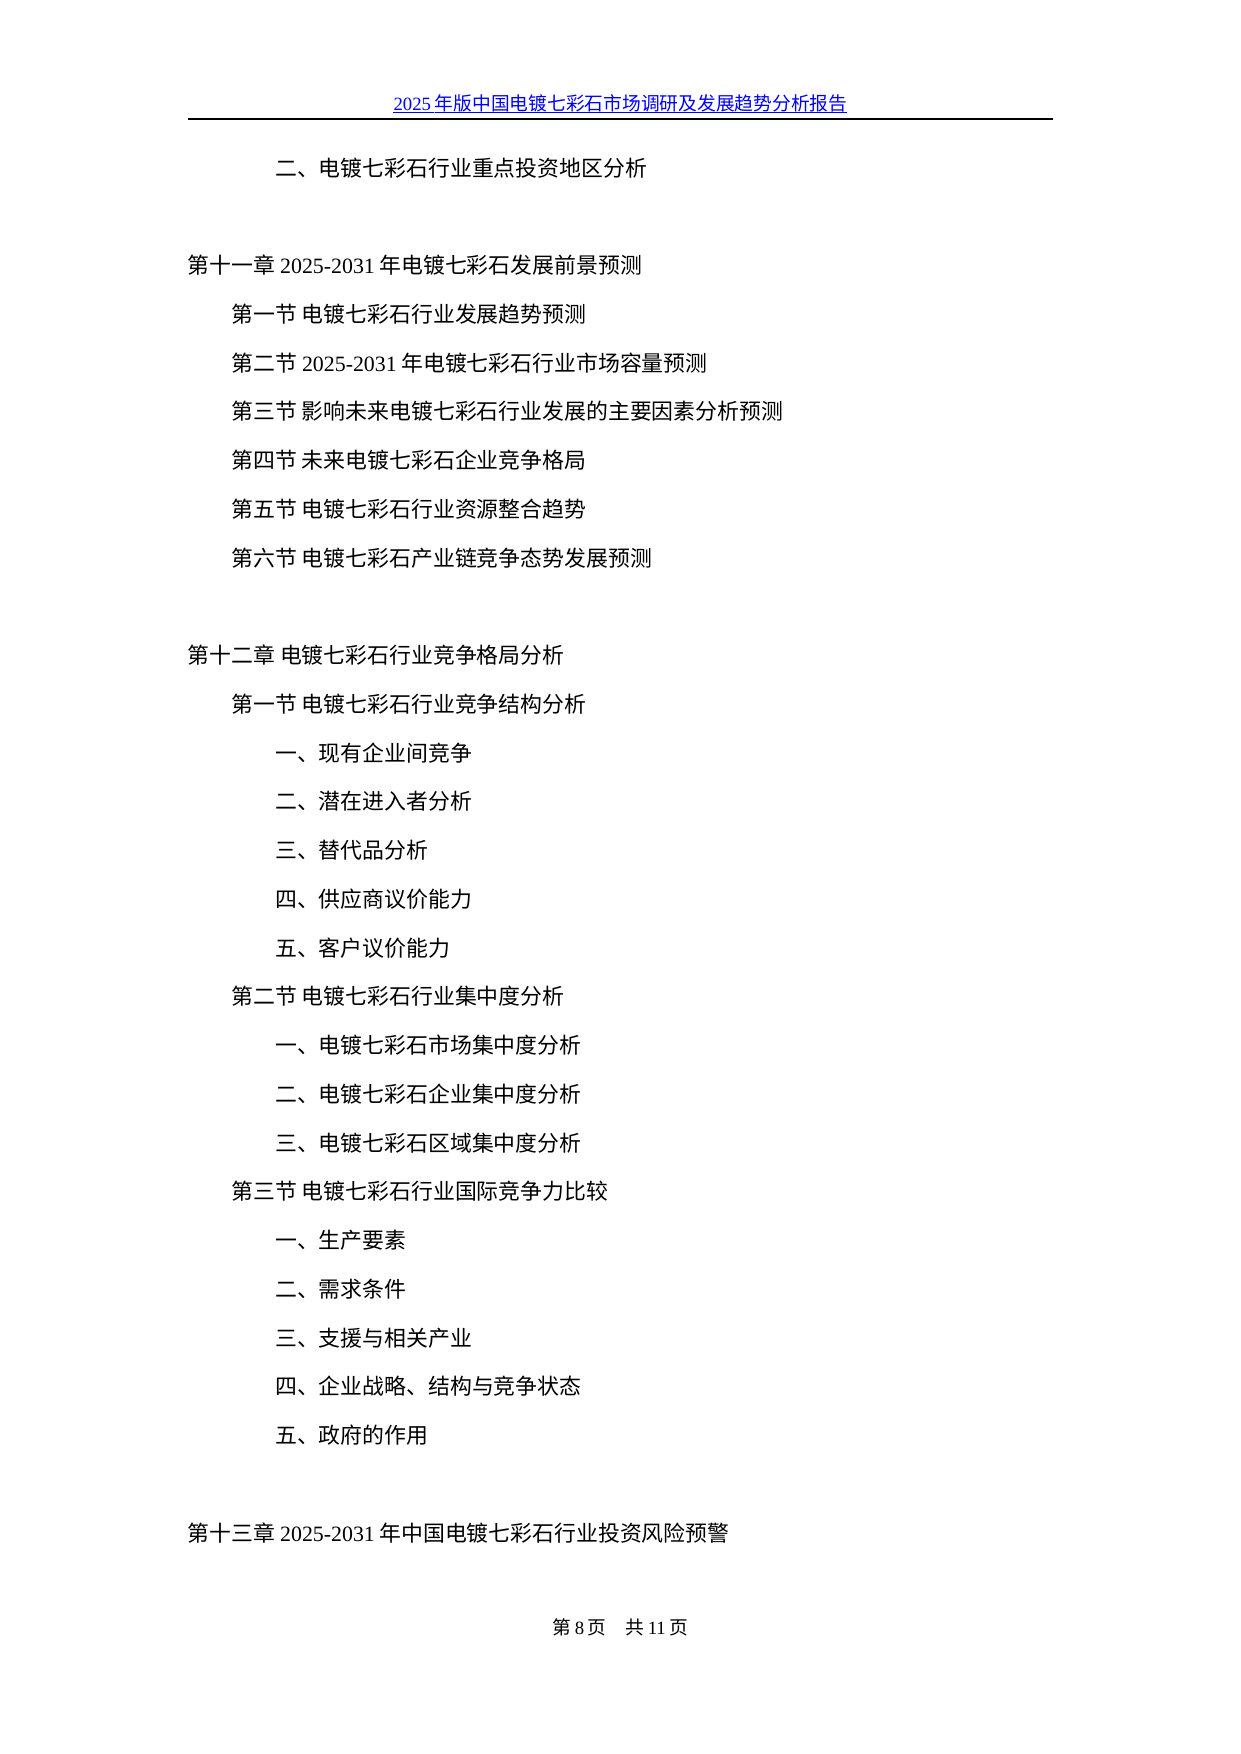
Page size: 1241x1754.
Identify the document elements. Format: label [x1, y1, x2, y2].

text [187, 150, 1053, 1548]
